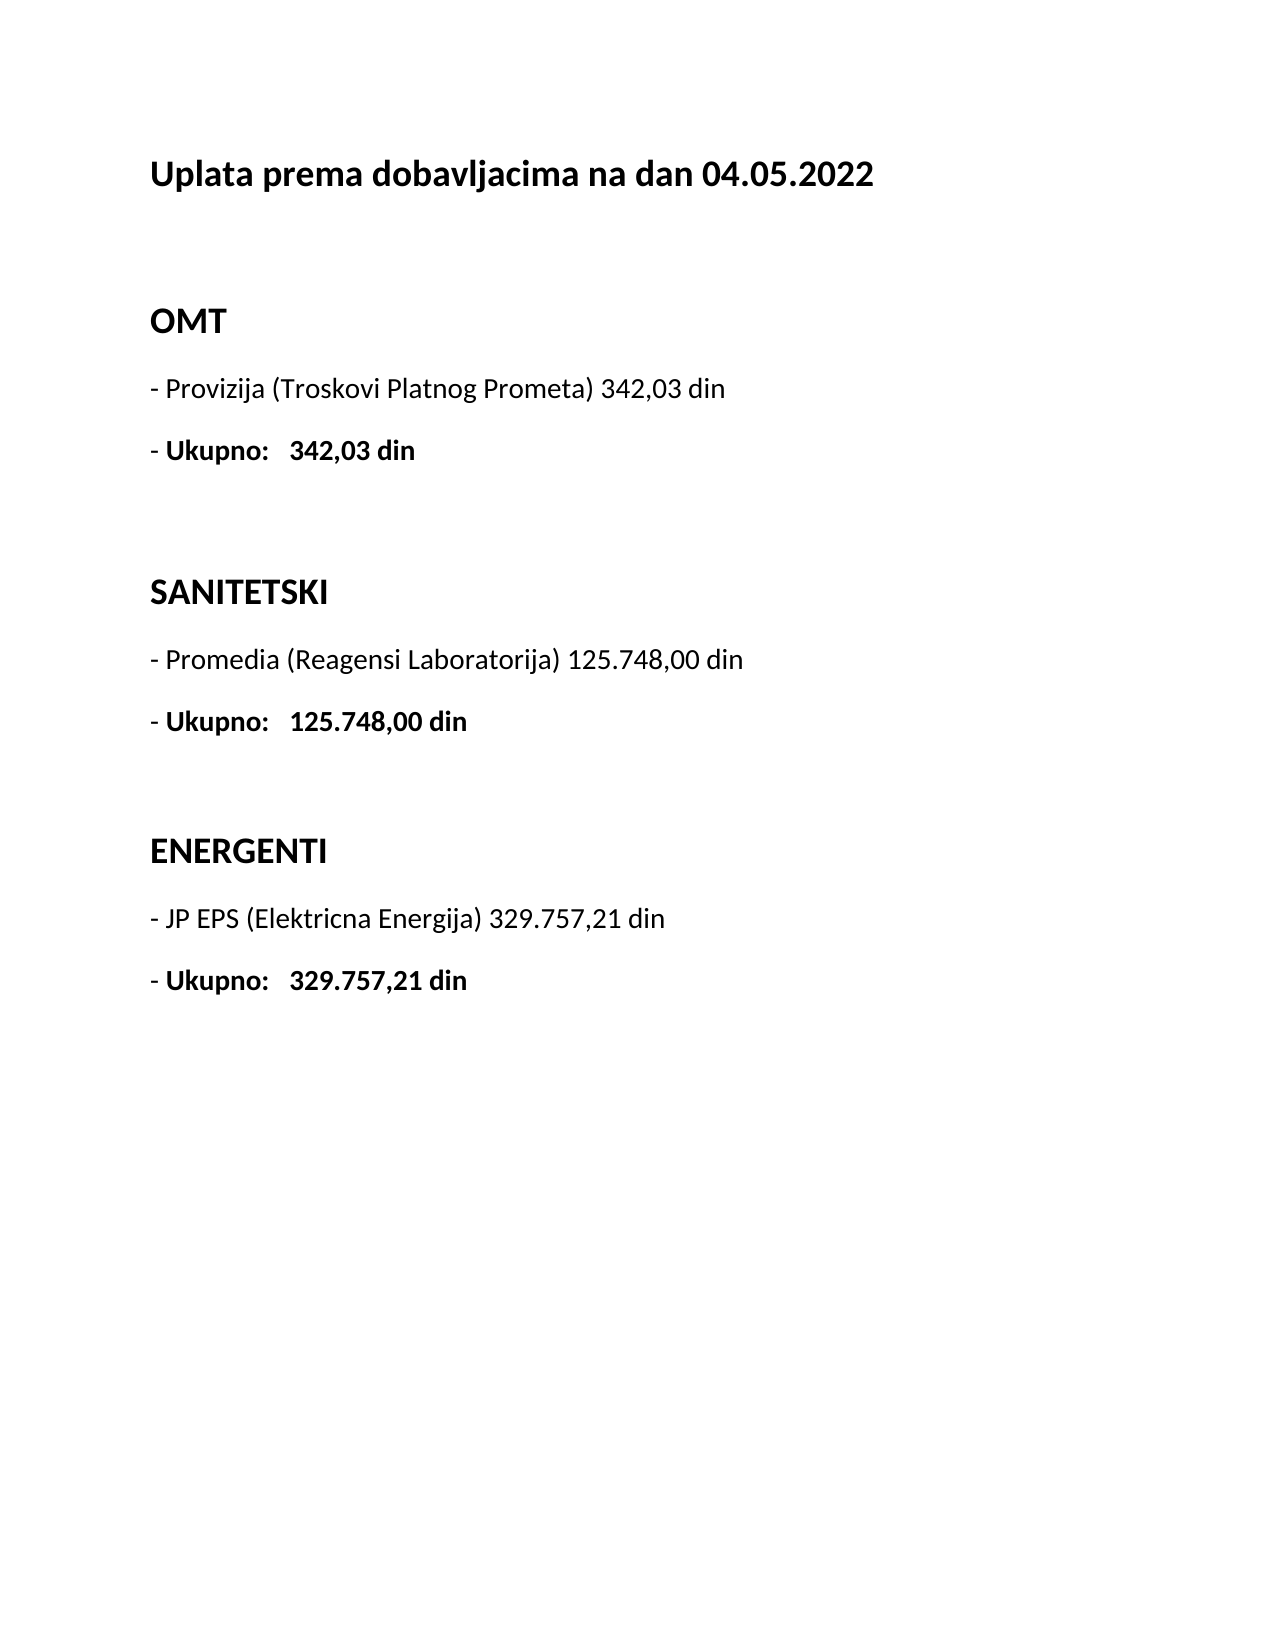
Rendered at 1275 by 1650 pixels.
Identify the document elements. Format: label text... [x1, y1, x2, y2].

text - JP EPS (Elektricna Energija) 329.757,21 din [150, 900, 1125, 936]
text - Ukupno: 329.757,21 din [150, 962, 1125, 997]
text Uplata prema dobavljacima na dan 04.05.2022 [150, 150, 1125, 196]
text - Ukupno: 342,03 din [150, 432, 1125, 468]
text OMT [150, 297, 1125, 343]
text - Ukupno: 125.748,00 din [150, 703, 1125, 739]
text - Promedia (Reagensi Laboratorija) 125.748,00 din [150, 641, 1125, 677]
text ENERGENTI [150, 827, 1125, 872]
text SANITETSKI [150, 568, 1125, 613]
text - Provizija (Troskovi Platnog Prometa) 342,03 din [150, 371, 1125, 406]
